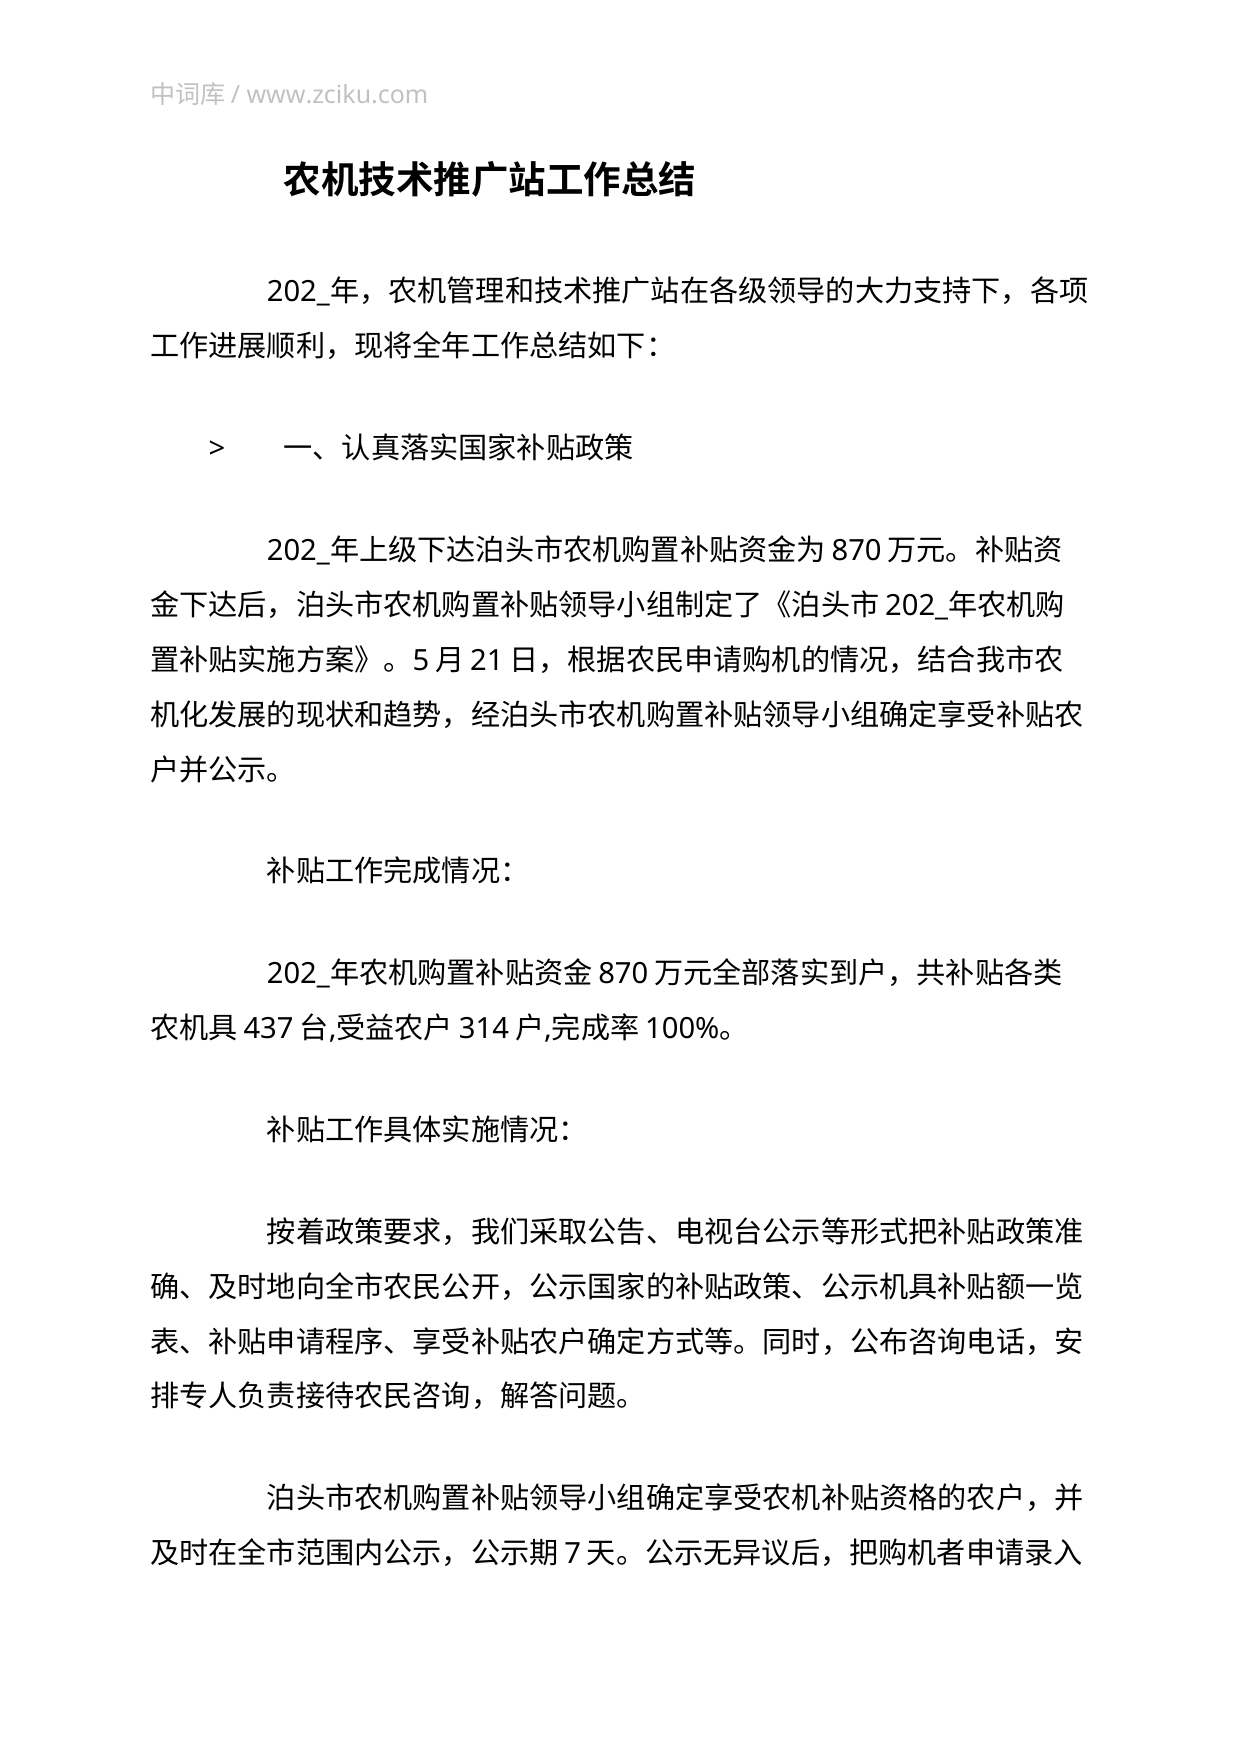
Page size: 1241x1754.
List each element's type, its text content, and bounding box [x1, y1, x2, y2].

text 202_年，农机管理和技术推广站在各级领导的大力支持下，各项工作进展顺利，现将全年工作总结如下： [150, 267, 1090, 365]
text 202_年农机购置补贴资金870万元全部落实到户，共补贴各类农机具437台,受益农户314户,完成率100%。 [150, 949, 1090, 1047]
text 补贴工作完成情况： [150, 848, 1090, 890]
text 农机技术推广站工作总结 [150, 150, 1090, 204]
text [150, 1475, 1090, 1572]
text 按着政策要求，我们采取公告、电视台公示等形式把补贴政策准确、及时地向全市农民公开，公示国家的补贴政策、公示机具补贴额一览表、补贴申请程序、享受补贴农户确定方式等。同时，公布咨询电话，安排专人负责接待农民咨询，解答问题。 [150, 1208, 1090, 1415]
text 202_年上级下达泊头市农机购置补贴资金为870万元。补贴资金下达后，泊头市农机购置补贴领导小组制定了《泊头市202_年农机购置补贴实施方案》。5月21日，根据农民申请购机的情况，结合我市农机化发展的现状和趋势，经泊头市农机购置补贴领导小组确定享受补贴农户并公示。 [150, 526, 1090, 788]
text 补贴工作具体实施情况： [150, 1107, 1090, 1149]
text > 一、认真落实国家补贴政策 [150, 424, 1090, 467]
